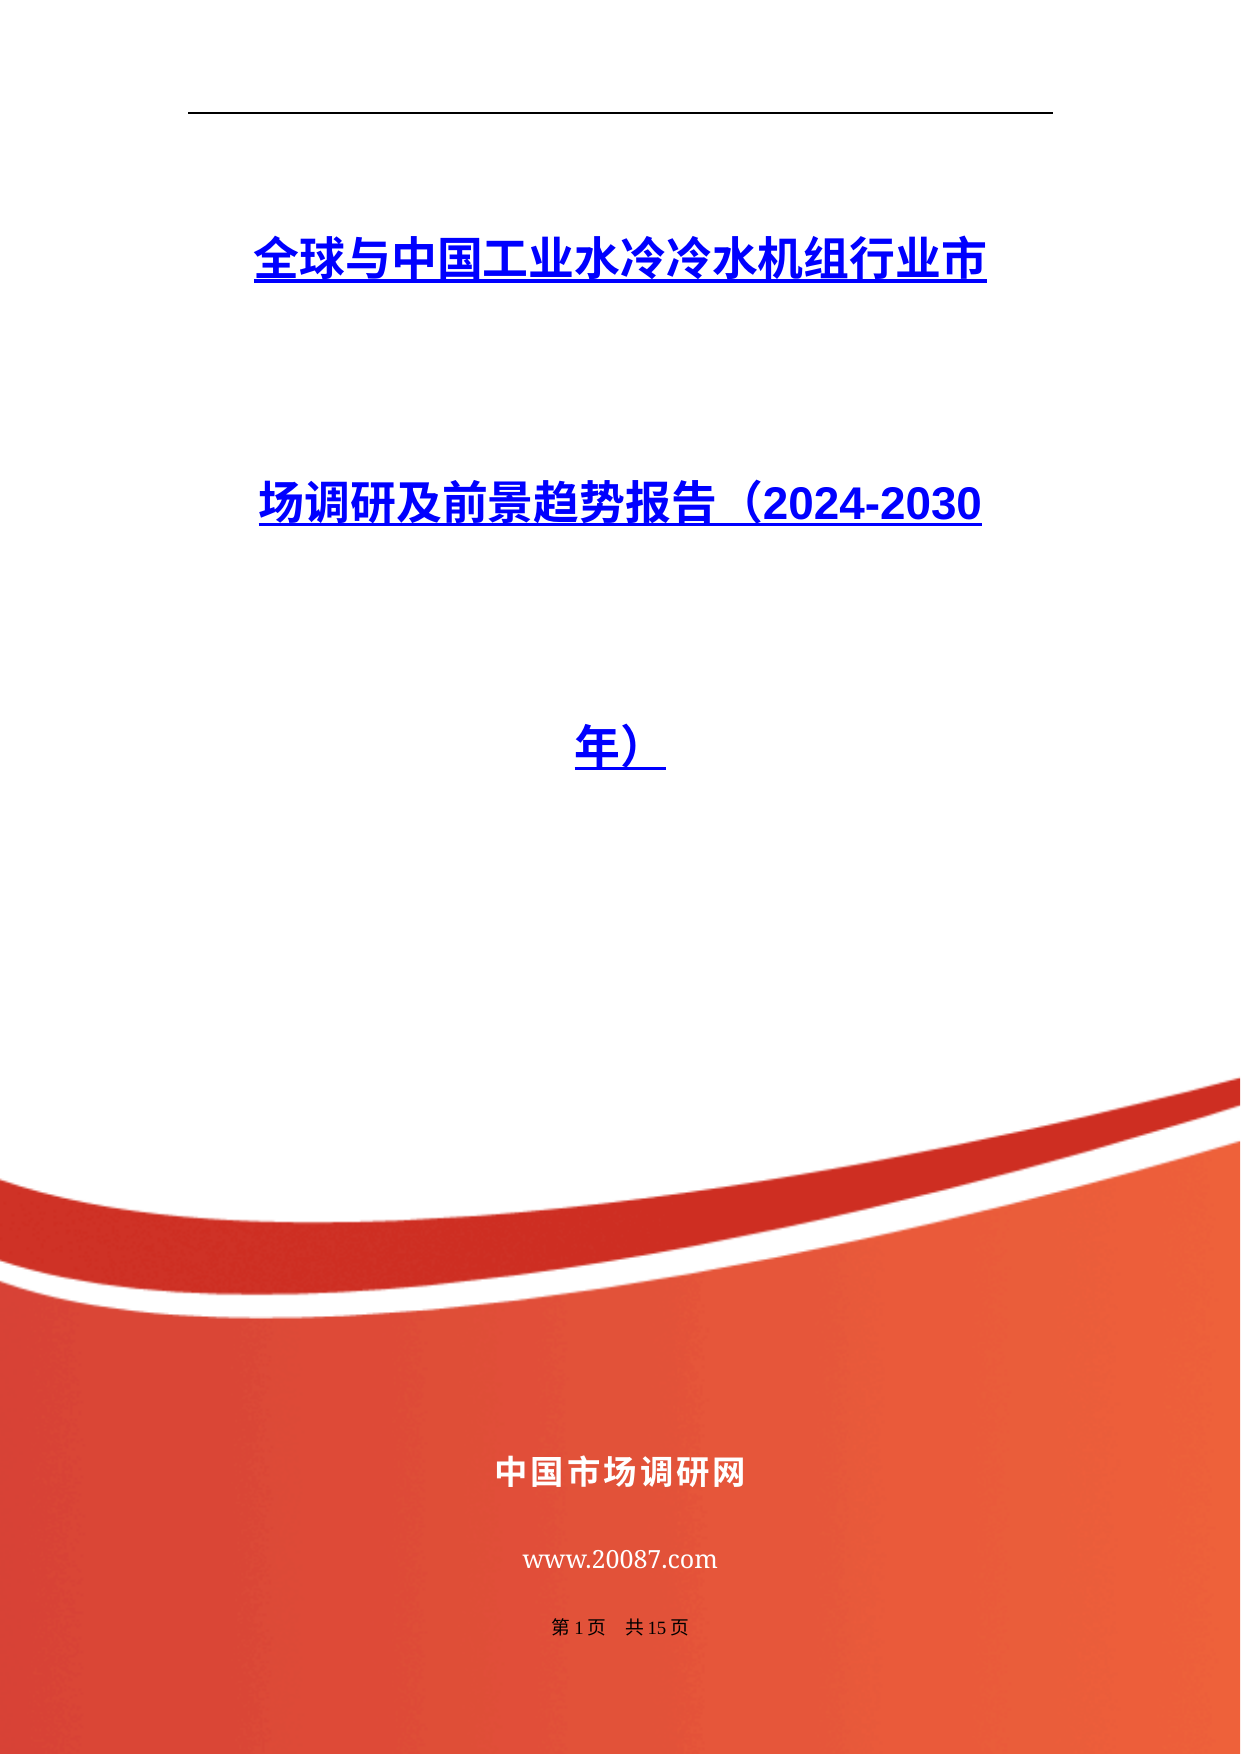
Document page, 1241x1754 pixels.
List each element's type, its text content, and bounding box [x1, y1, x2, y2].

subtitle 中国市场调研网 [187, 1437, 1053, 1502]
picture [0, 1006, 1241, 1754]
text www.20087.com [187, 1526, 1053, 1591]
table_header 全球与中国工业水冷冷水机组行业市场调研及前景趋势报告（2024-2030年） [188, 207, 1053, 871]
